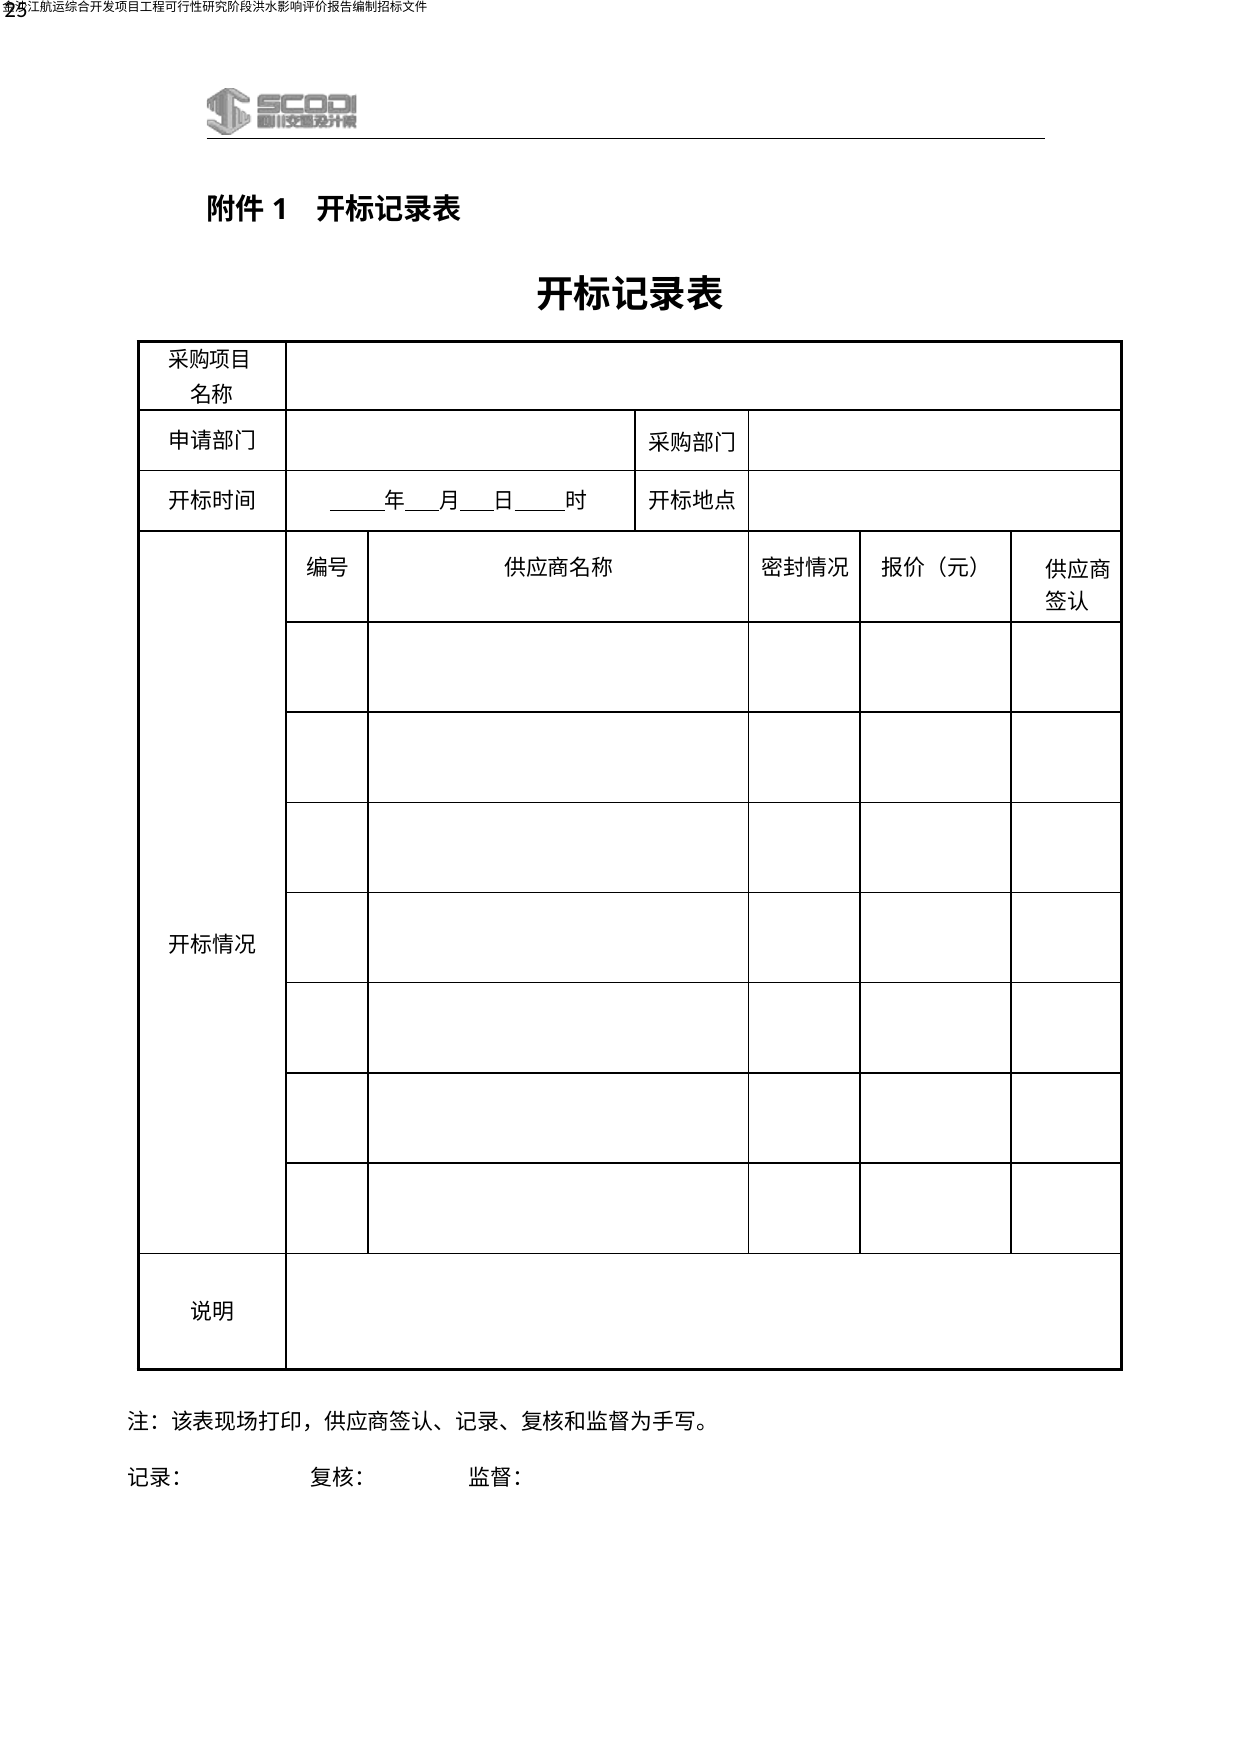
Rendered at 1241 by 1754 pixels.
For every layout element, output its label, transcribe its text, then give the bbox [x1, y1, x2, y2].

table_cell [749, 1164, 859, 1252]
table_cell 供应商签认 [1012, 532, 1120, 621]
table_cell 开标地点 [636, 471, 748, 530]
table_cell [749, 471, 1120, 530]
table_cell [1012, 1074, 1120, 1162]
table_cell [1012, 893, 1120, 982]
table_cell [749, 623, 859, 711]
table_cell [1012, 983, 1120, 1072]
table_cell [861, 983, 1010, 1072]
table_cell [861, 1164, 1010, 1252]
table_cell [369, 893, 748, 982]
table_cell [287, 1074, 367, 1162]
table_cell [861, 713, 1010, 801]
text 开标记录表 [127, 269, 1133, 317]
table_cell [287, 983, 367, 1072]
table_cell [287, 803, 367, 892]
table_cell [369, 983, 748, 1072]
picture [206, 88, 357, 135]
table_cell 开标时间 [140, 471, 285, 530]
table_cell [749, 1074, 859, 1162]
table_cell [749, 983, 859, 1072]
table_cell [287, 1164, 367, 1252]
table_cell [749, 893, 859, 982]
table_cell [861, 1074, 1010, 1162]
table_cell [369, 1074, 748, 1162]
table_cell 密封情况 [749, 532, 859, 621]
table_cell [1012, 713, 1120, 801]
table_cell [287, 411, 634, 470]
table_cell [287, 893, 367, 982]
table_cell [287, 713, 367, 801]
table_cell [749, 713, 859, 801]
table_cell [749, 803, 859, 892]
table_cell 申请部门 [140, 411, 285, 470]
subtitle 附件 1 开标记录表 [207, 185, 1134, 228]
table_cell [369, 1164, 748, 1252]
table_cell [861, 803, 1010, 892]
table_cell [749, 411, 1120, 470]
table_cell [369, 713, 748, 801]
table_cell 年 月 日 时 [287, 471, 634, 530]
table_header 采购项目 名称 [140, 343, 285, 409]
table_cell 开标情况 [140, 532, 285, 1252]
table_cell 采购部门 [636, 411, 748, 470]
table_cell [369, 803, 748, 892]
table_cell 编号 [287, 532, 367, 621]
table_cell [1012, 623, 1120, 711]
table_cell [861, 623, 1010, 711]
table_cell [287, 1254, 1120, 1367]
table_cell [861, 893, 1010, 982]
table_cell 说明 [140, 1254, 285, 1367]
table_cell 报价（元） [861, 532, 1010, 621]
table_cell 供应商名称 [369, 532, 748, 621]
table_cell [369, 623, 748, 711]
table_cell [1012, 803, 1120, 892]
text 注：该表现场打印，供应商签认、记录、复核和监督为手写。 [127, 1384, 1134, 1441]
table_cell [1012, 1164, 1120, 1252]
table_cell [287, 623, 367, 711]
table_header [287, 343, 1120, 409]
text 记录： 复核： 监督： [127, 1441, 1134, 1497]
